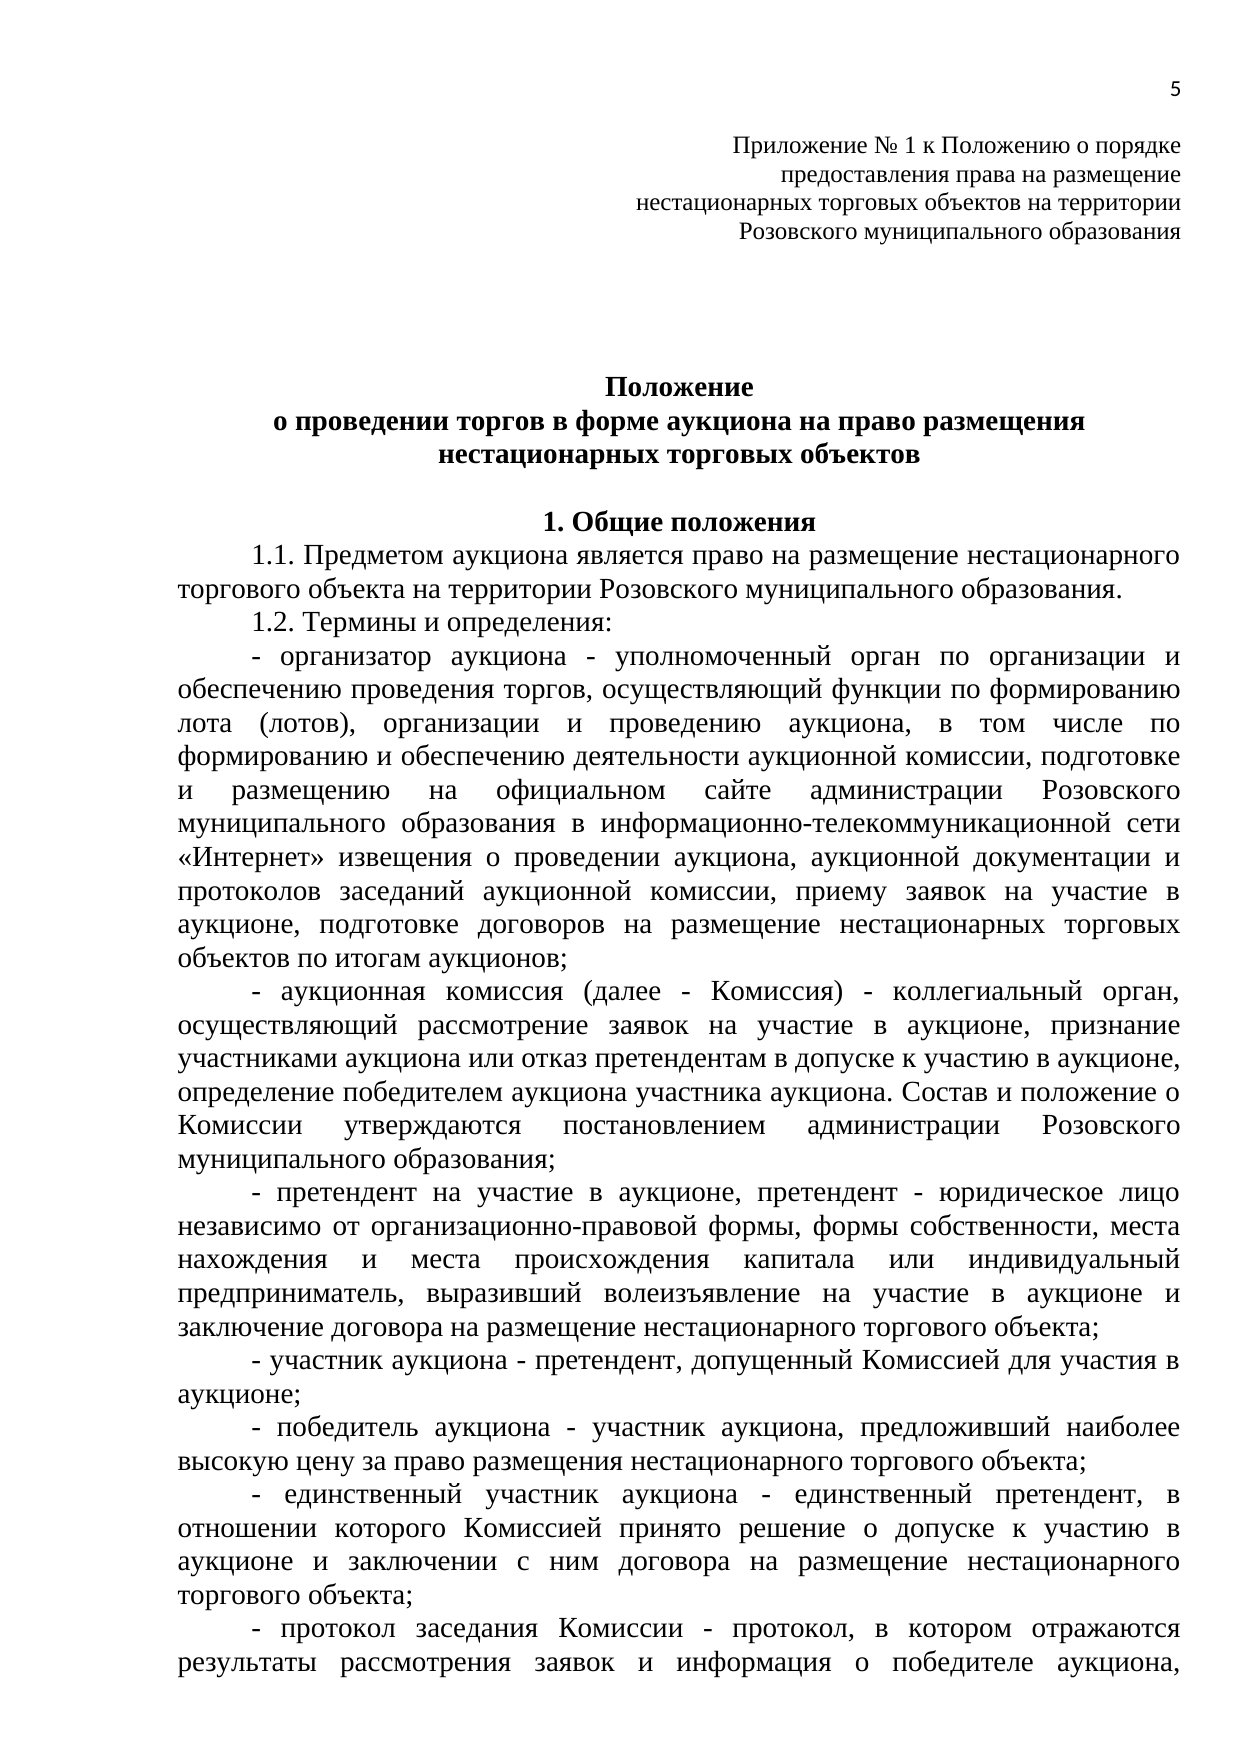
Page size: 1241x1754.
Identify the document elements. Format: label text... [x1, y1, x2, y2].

text - участник аукциона - претендент, допущенный Комиссией для участия в аукционе; [177, 1342, 1181, 1409]
text Положение [177, 369, 1181, 403]
text - организатор аукциона - уполномоченный орган по организации и обеспечению проведения торгов, осуществляющий функции по формированию лота (лотов), организации и проведению аукциона, в том числе по формированию и обеспечению деятельности аукционной комиссии, подготовке и размещению на официальном сайте администрации Розовского муниципального образования в информационно-телекоммуникационной сети «Интернет» извещения о проведении аукциона, аукционной документации и протоколов заседаний аукционной комиссии, приему заявок на участие в аукционе, подготовке договоров на размещение нестационарных торговых объектов по итогам аукционов; [177, 638, 1181, 973]
text 1. Общие положения [177, 504, 1181, 537]
text - аукционная комиссия (далее - Комиссия) - коллегиальный орган, осуществляющий рассмотрение заявок на участие в аукционе, признание участниками аукциона или отказ претендентам в допуске к участию в аукционе, определение победителем аукциона участника аукциона. Состав и положение о Комиссии утверждаются постановлением администрации Розовского муниципального образования; [177, 973, 1181, 1174]
text о проведении торгов в форме аукциона на право размещения нестационарных торговых объектов [177, 403, 1181, 470]
text Приложение № 1 к Положению о порядке предоставления права на размещение нестационарных торговых объектов на территории [177, 130, 1181, 216]
text - единственный участник аукциона - единственный претендент, в отношении которого Комиссией принято решение о допуске к участию в аукционе и заключении с ним договора на размещение нестационарного торгового объекта; [177, 1476, 1181, 1611]
text - претендент на участие в аукционе, претендент - юридическое лицо независимо от организационно-правовой формы, формы собственности, места нахождения и места происхождения капитала или индивидуальный предприниматель, выразивший волеизъявление на участие в аукционе и заключение договора на размещение нестационарного торгового объекта; [177, 1174, 1181, 1342]
text 1.2. Термины и определения: [177, 604, 1181, 638]
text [177, 1611, 1181, 1678]
text - победитель аукциона - участник аукциона, предложивший наиболее высокую цену за право размещения нестационарного торгового объекта; [177, 1409, 1181, 1476]
text Розовского муниципального образования [177, 216, 1181, 245]
text 1.1. Предметом аукциона является право на размещение нестационарного торгового объекта на территории Розовского муниципального образования. [177, 537, 1181, 604]
